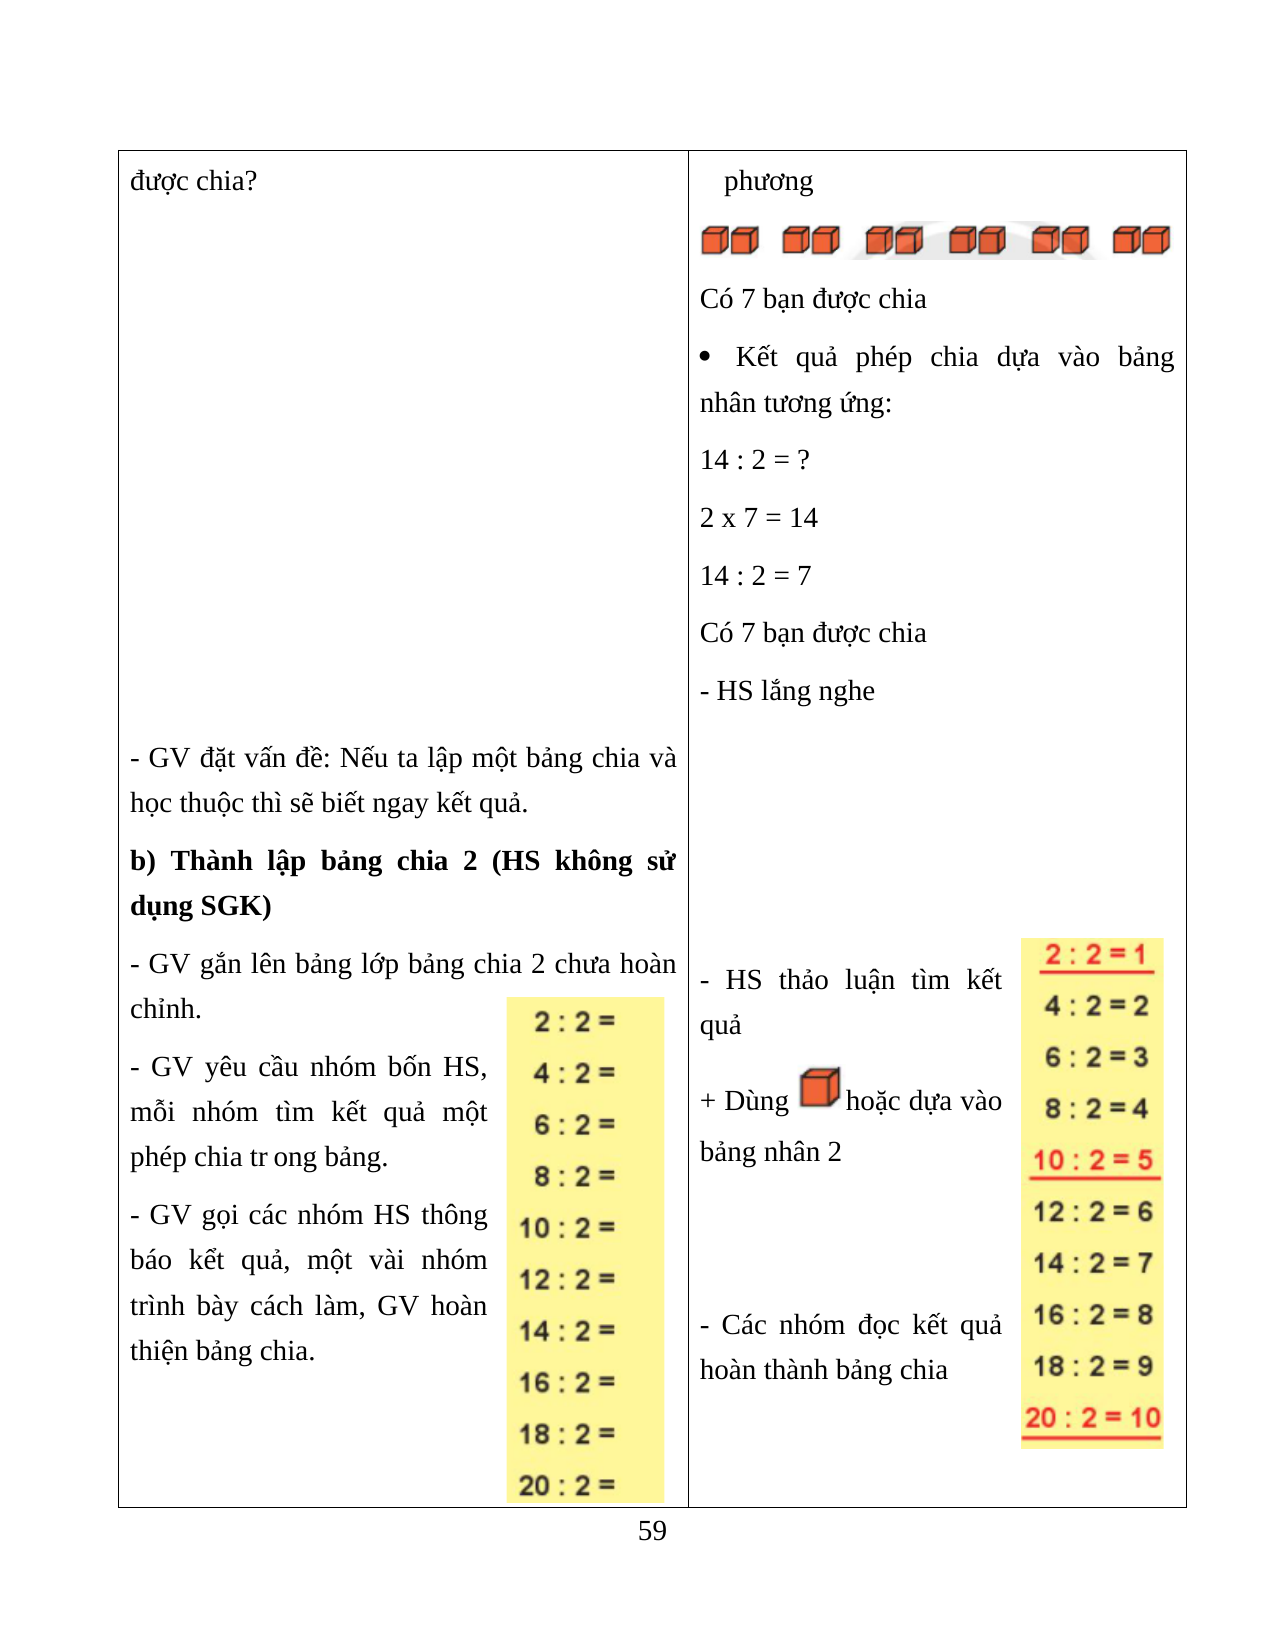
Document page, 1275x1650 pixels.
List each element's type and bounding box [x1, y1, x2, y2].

table_cell [119, 151, 688, 1507]
picture [797, 1064, 846, 1110]
picture [506, 997, 665, 1503]
picture [1021, 938, 1164, 1449]
table_cell [689, 151, 1186, 1507]
picture [699, 221, 1175, 260]
